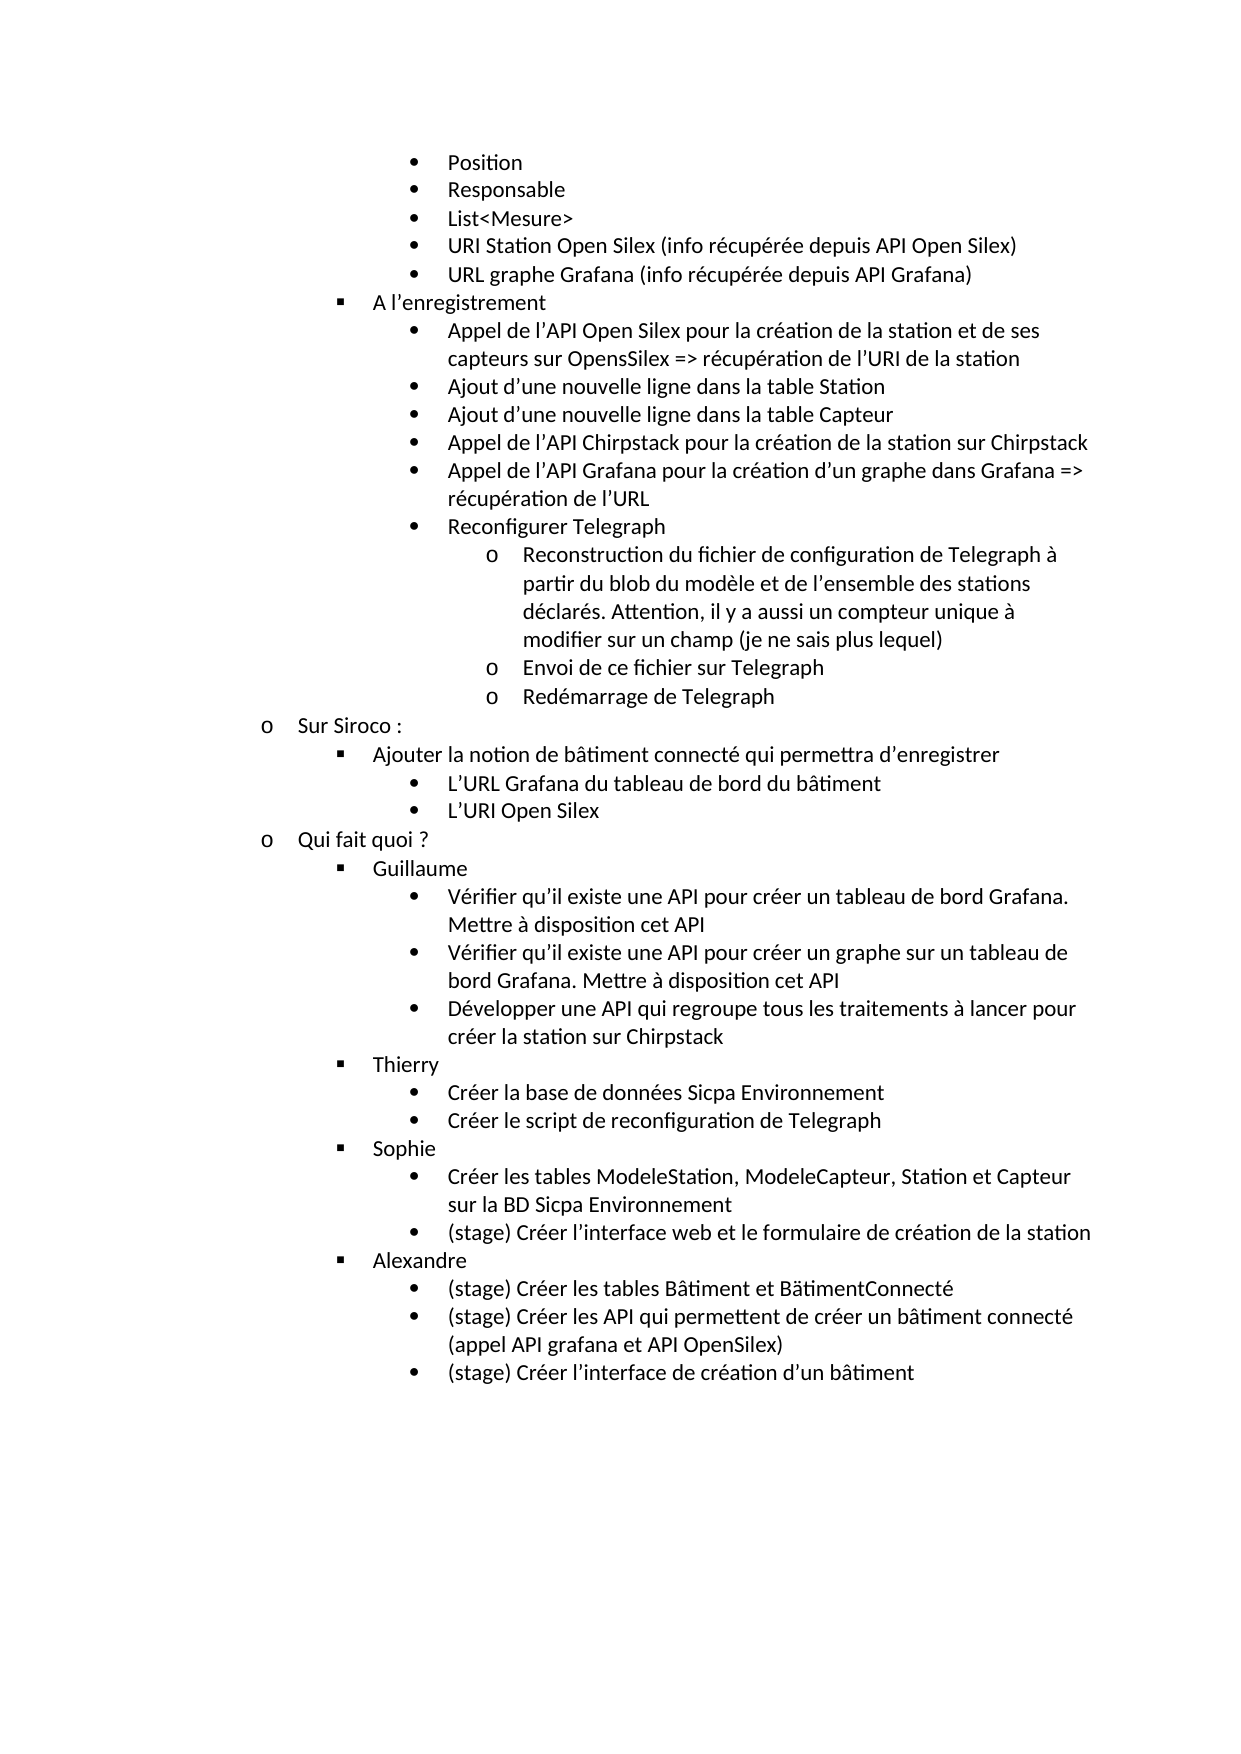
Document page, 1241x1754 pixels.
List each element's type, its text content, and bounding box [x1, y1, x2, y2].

list Qui fait quoi ? [260, 825, 1093, 854]
list Alexandre [335, 1246, 1093, 1274]
list Créer les tables ModeleStation, ModeleCapteur, Station et Capteur sur la BD Sicpa Environnement [410, 1162, 1093, 1218]
list List<Mesure> [410, 204, 1093, 232]
list Sur Siroco : [260, 711, 1093, 741]
list (stage) Créer les tables Bâtiment et BätimentConnecté [410, 1274, 1093, 1302]
list Vérifier qu’il existe une API pour créer un tableau de bord Grafana. Mettre à disposition cet API [410, 882, 1093, 938]
list URL graphe Grafana (info récupérée depuis API Grafana) [410, 260, 1093, 288]
list Ajout d’une nouvelle ligne dans la table Capteur [410, 400, 1093, 428]
list Position [410, 148, 1093, 176]
list URI Station Open Silex (info récupérée depuis API Open Silex) [410, 232, 1093, 260]
list Développer une API qui regroupe tous les traitements à lancer pour créer la station sur Chirpstack [410, 994, 1093, 1050]
list (stage) Créer l’interface de création d’un bâtiment [410, 1358, 1093, 1386]
list Sophie [335, 1134, 1093, 1162]
list Reconstruction du fichier de configuration de Telegraph à partir du blob du modèle et de l’ensemble des stations déclarés. Attention, il y a aussi un compteur unique à modifier sur un champ (je ne sais plus lequel) [485, 540, 1093, 653]
list (stage) Créer les API qui permettent de créer un bâtiment connecté (appel API grafana et API OpenSilex) [410, 1302, 1093, 1358]
list Créer le script de reconfiguration de Telegraph [410, 1106, 1093, 1134]
list Ajouter la notion de bâtiment connecté qui permettra d’enregistrer [335, 741, 1093, 769]
list Guillaume [335, 854, 1093, 882]
list Thierry [335, 1050, 1093, 1078]
list Appel de l’API Open Silex pour la création de la station et de ses capteurs sur OpensSilex => récupération de l’URI de la station [410, 316, 1093, 372]
list L’URL Grafana du tableau de bord du bâtiment [410, 769, 1093, 797]
list Reconfigurer Telegraph [410, 512, 1093, 540]
list Vérifier qu’il existe une API pour créer un graphe sur un tableau de bord Grafana. Mettre à disposition cet API [410, 938, 1093, 994]
list Appel de l’API Chirpstack pour la création de la station sur Chirpstack [410, 428, 1093, 456]
list Redémarrage de Telegraph [485, 682, 1093, 711]
list Responsable [410, 176, 1093, 204]
list Envoi de ce fichier sur Telegraph [485, 653, 1093, 682]
list Créer la base de données Sicpa Environnement [410, 1078, 1093, 1106]
list Appel de l’API Grafana pour la création d’un graphe dans Grafana => récupération de l’URL [410, 456, 1093, 512]
list A l’enregistrement [335, 288, 1093, 316]
list Ajout d’une nouvelle ligne dans la table Station [410, 372, 1093, 400]
list (stage) Créer l’interface web et le formulaire de création de la station [410, 1218, 1093, 1246]
list L’URI Open Silex [410, 797, 1093, 825]
